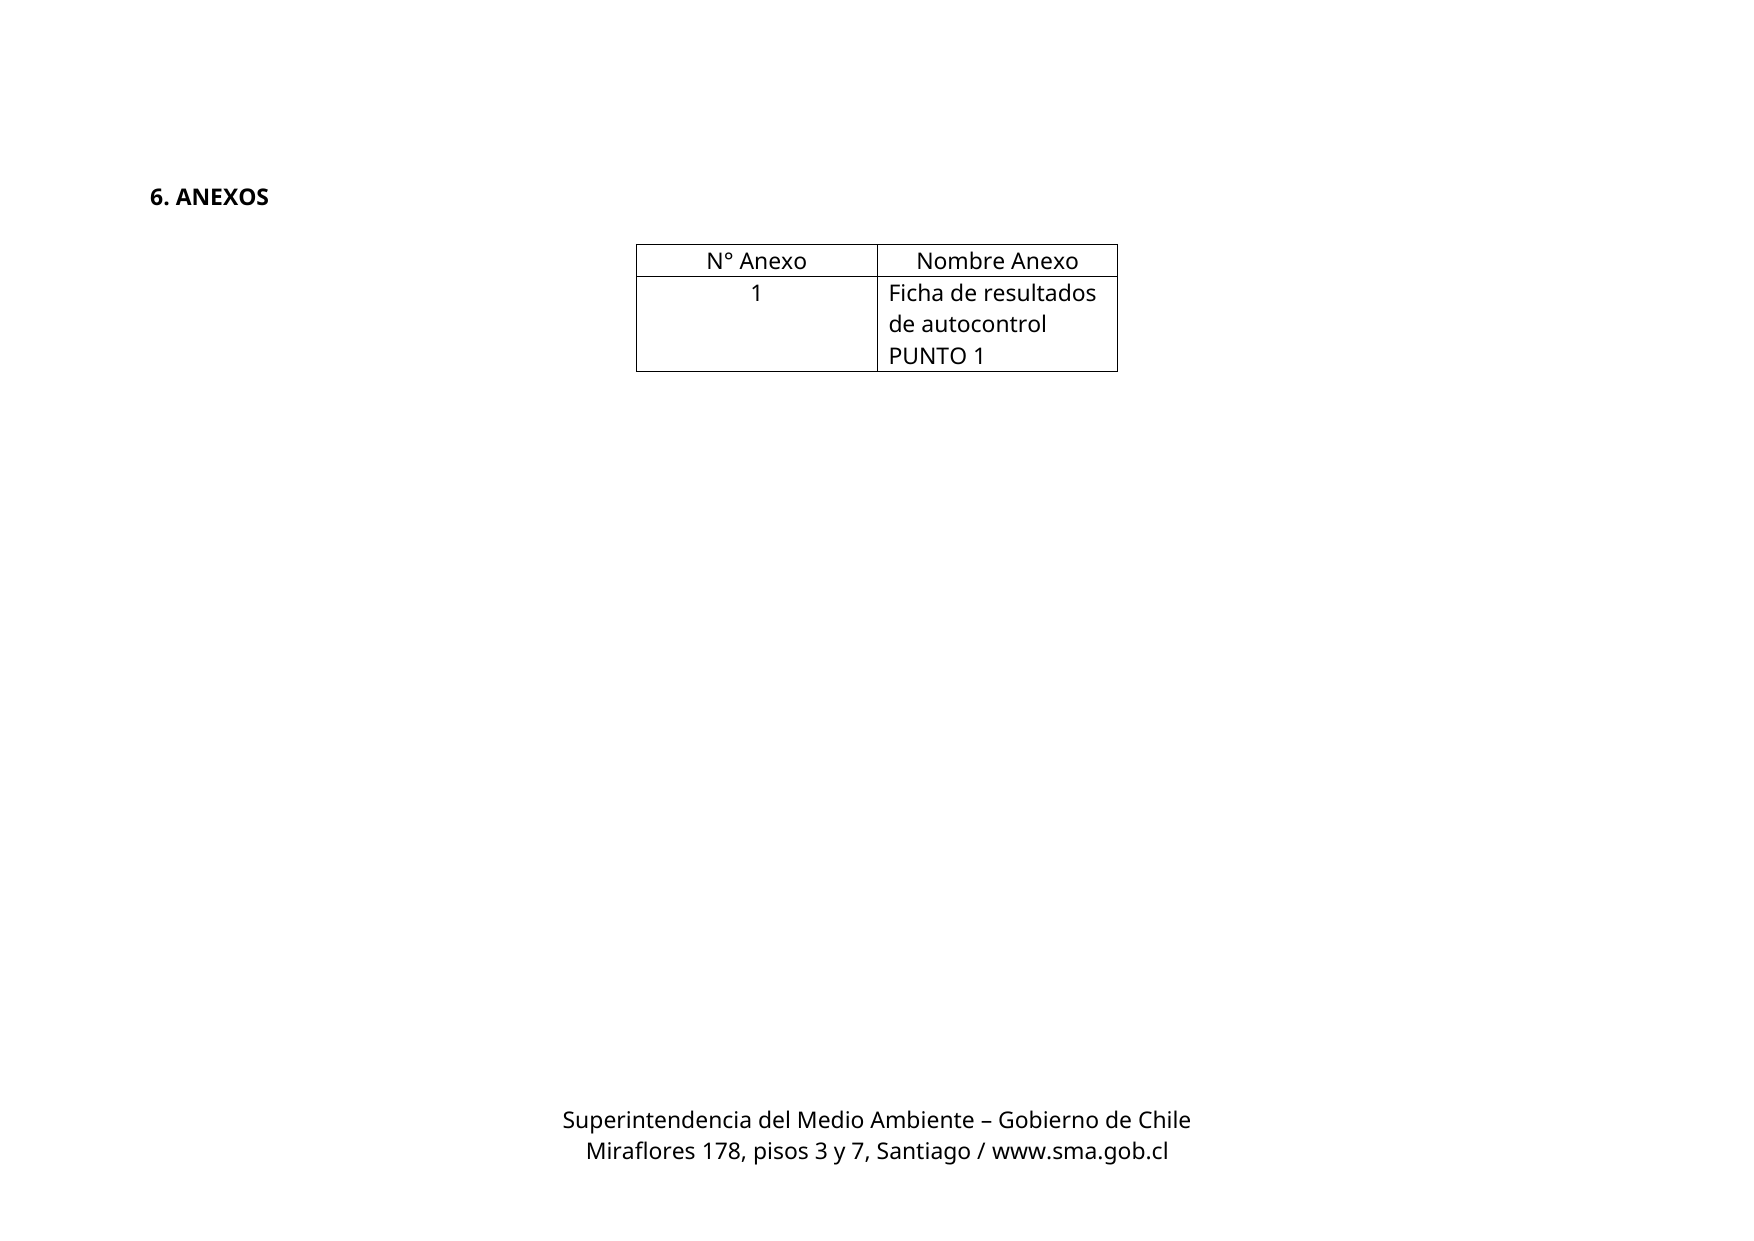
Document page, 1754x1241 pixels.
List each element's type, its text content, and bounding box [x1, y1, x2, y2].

table_cell 1 [637, 277, 877, 371]
table_cell Ficha de resultados de autocontrol PUNTO 1 [878, 277, 1117, 371]
table_header N° Anexo [637, 245, 877, 276]
text 6. ANEXOS [150, 150, 1604, 212]
table_header Nombre Anexo [878, 245, 1117, 276]
